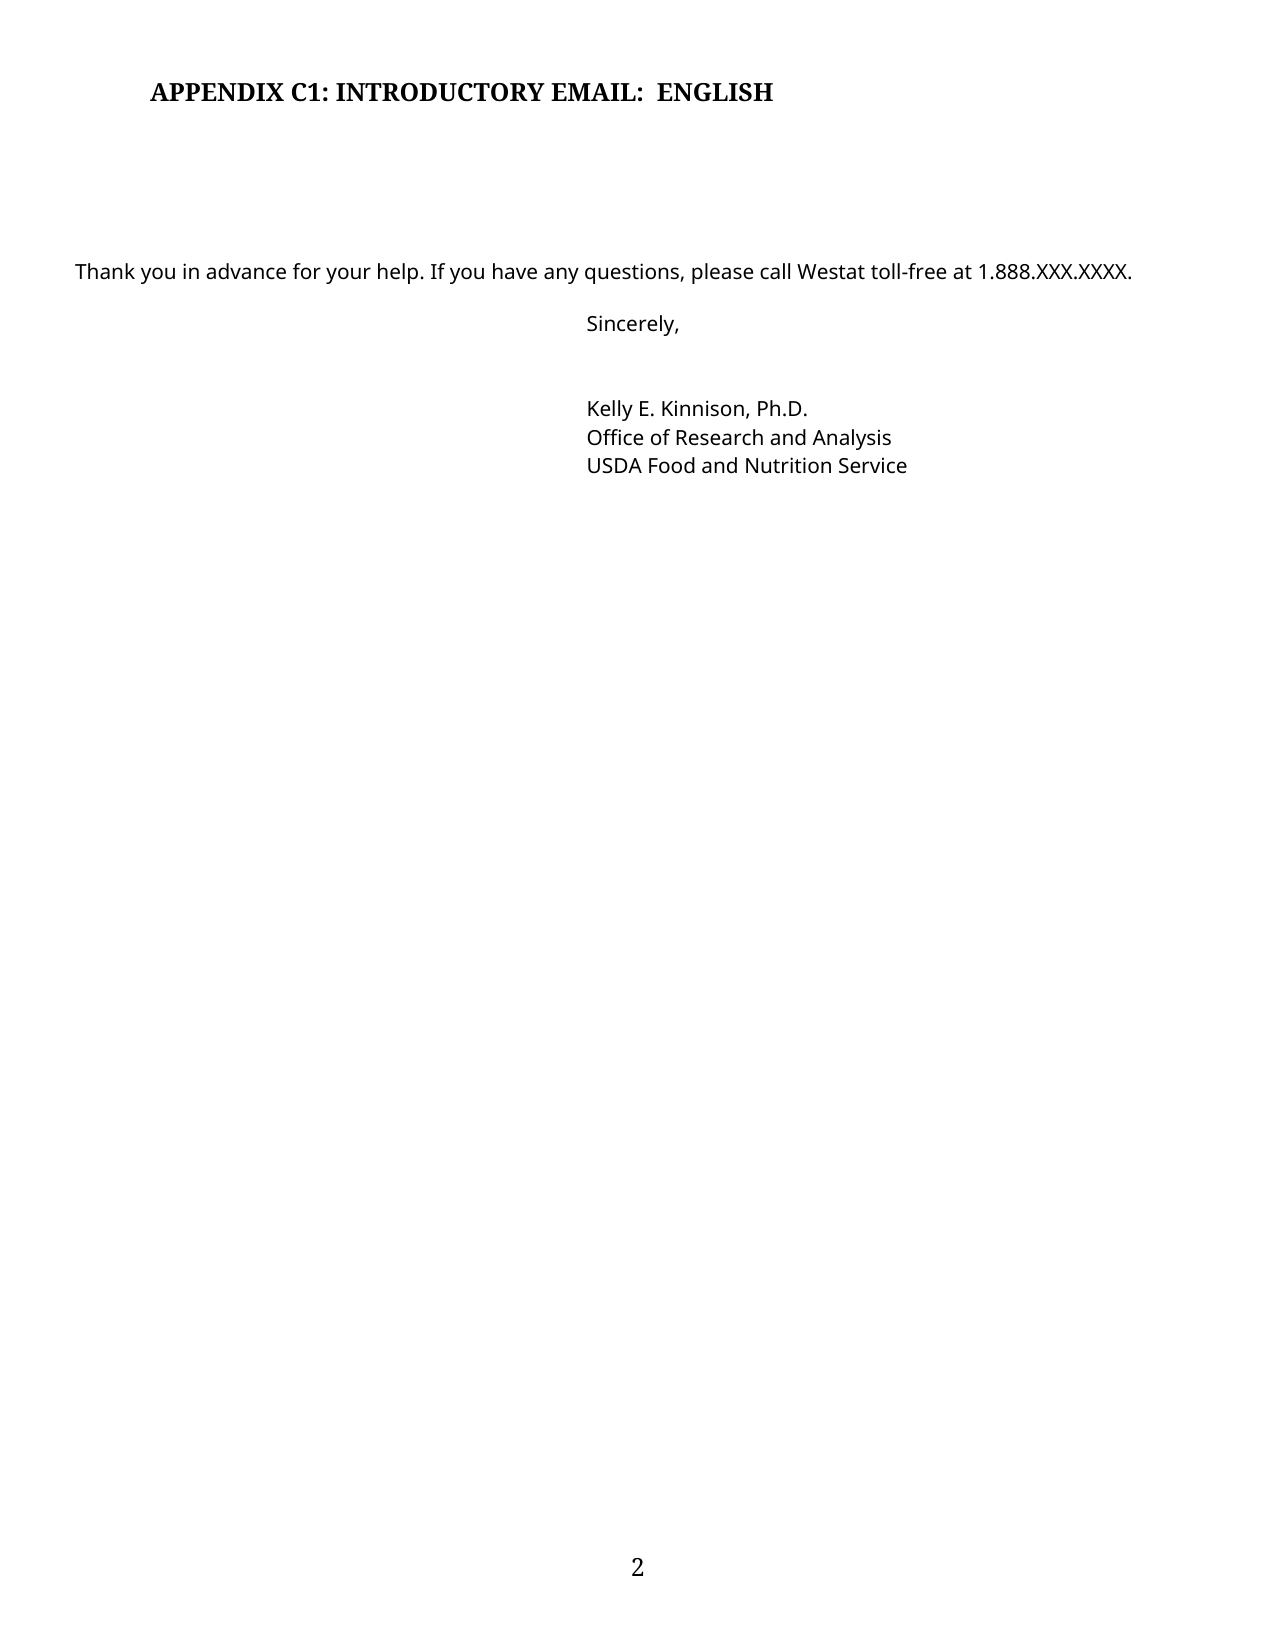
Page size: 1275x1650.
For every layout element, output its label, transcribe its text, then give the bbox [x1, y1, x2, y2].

text Thank you in advance for your help. If you have any questions, please call Westat toll-free at 1.888.XXX.XXXX. [75, 259, 1200, 284]
text Office of Research and Analysis [586, 423, 1200, 451]
text Sincerely, [586, 309, 1200, 337]
text Kelly E. Kinnison, Ph.D. [586, 394, 1200, 423]
text USDA Food and Nutrition Service [586, 451, 1200, 480]
